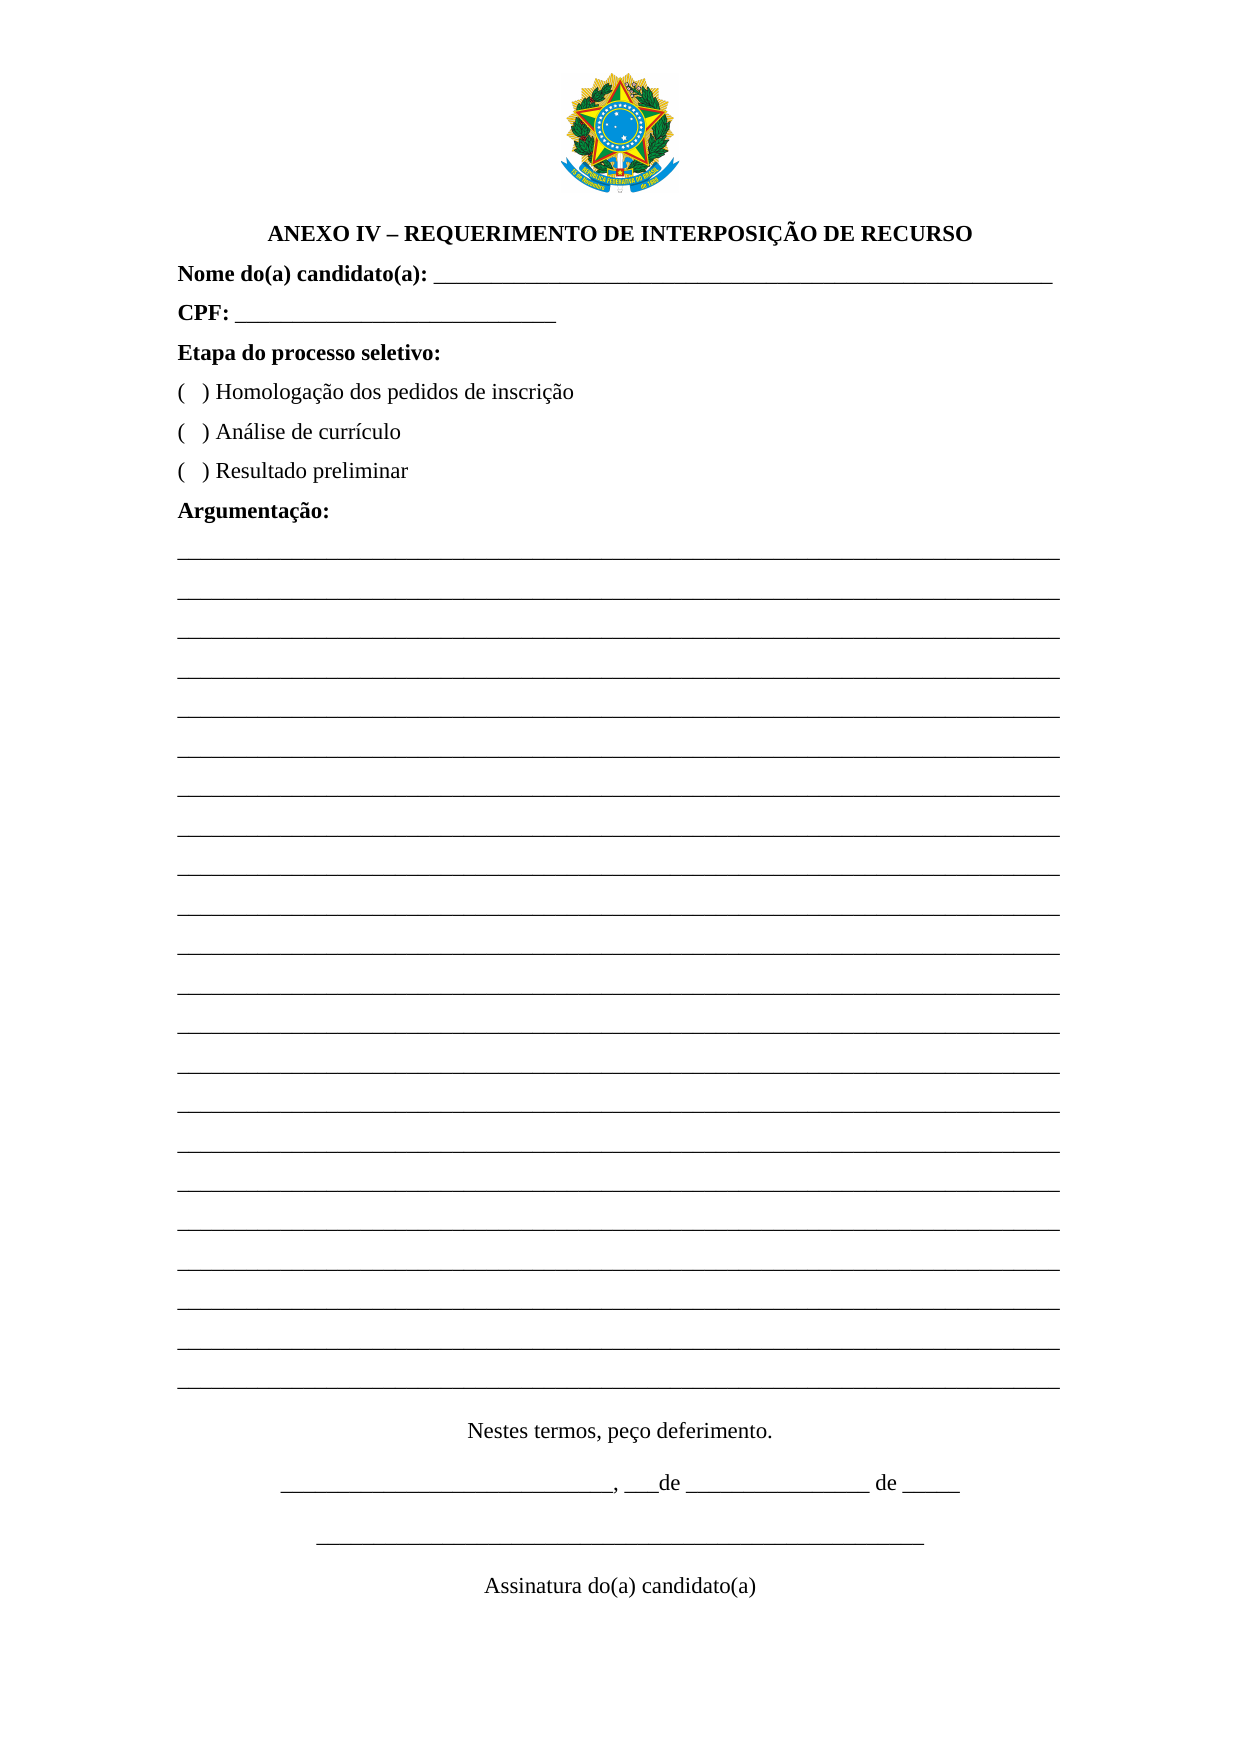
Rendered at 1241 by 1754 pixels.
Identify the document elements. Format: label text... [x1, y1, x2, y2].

picture [583, 178, 604, 189]
text ANEXO IV – REQUERIMENTO DE INTERPOSIÇÃO DE RECURSO [177, 221, 1063, 247]
text Etapa do processo seletivo: [177, 339, 1063, 365]
text Nome do(a) candidato(a): ______________________________________________________ [177, 260, 1063, 286]
text ( ) Homologação dos pedidos de inscrição [177, 378, 1063, 405]
text ______________________________________________________________________________________________________________________________________________________________________________________________________________________________________________________________________________________________________________________________________________________________________________________________________________________________________________________________________________ [177, 773, 1063, 997]
text Assinatura do(a) candidato(a) [177, 1572, 1063, 1598]
text ______________________________________________________________________________________________________________________________________________________________________________________________________________________________________________________________________________________________________________________________________________________________________________________________________________________________________________________________________________ [177, 1010, 1063, 1234]
text ( ) Resultado preliminar [177, 457, 1063, 484]
text Nestes termos, peço deferimento. [177, 1417, 1063, 1444]
text _____________________________, ___de ________________ de _____ [177, 1469, 1063, 1496]
picture [561, 73, 680, 193]
text _____________________________________________________ [177, 1521, 1063, 1547]
picture [644, 169, 660, 178]
text ______________________________________________________________________________________________________________________________________________________________________________________________________________________________________________________________________________________________________________________________________________________________________________________________________________________________________________________________________________ [177, 536, 1063, 760]
text ( ) Análise de currículo [177, 418, 1063, 444]
text CPF: ____________________________ [177, 299, 1063, 326]
picture [561, 164, 604, 193]
text Argumentação: [177, 497, 1063, 523]
picture [583, 169, 600, 180]
text ____________________________________________________________________________________________________________________________________________________________________________________________________________________________________________________________________________________________________________________ [177, 1247, 1063, 1392]
